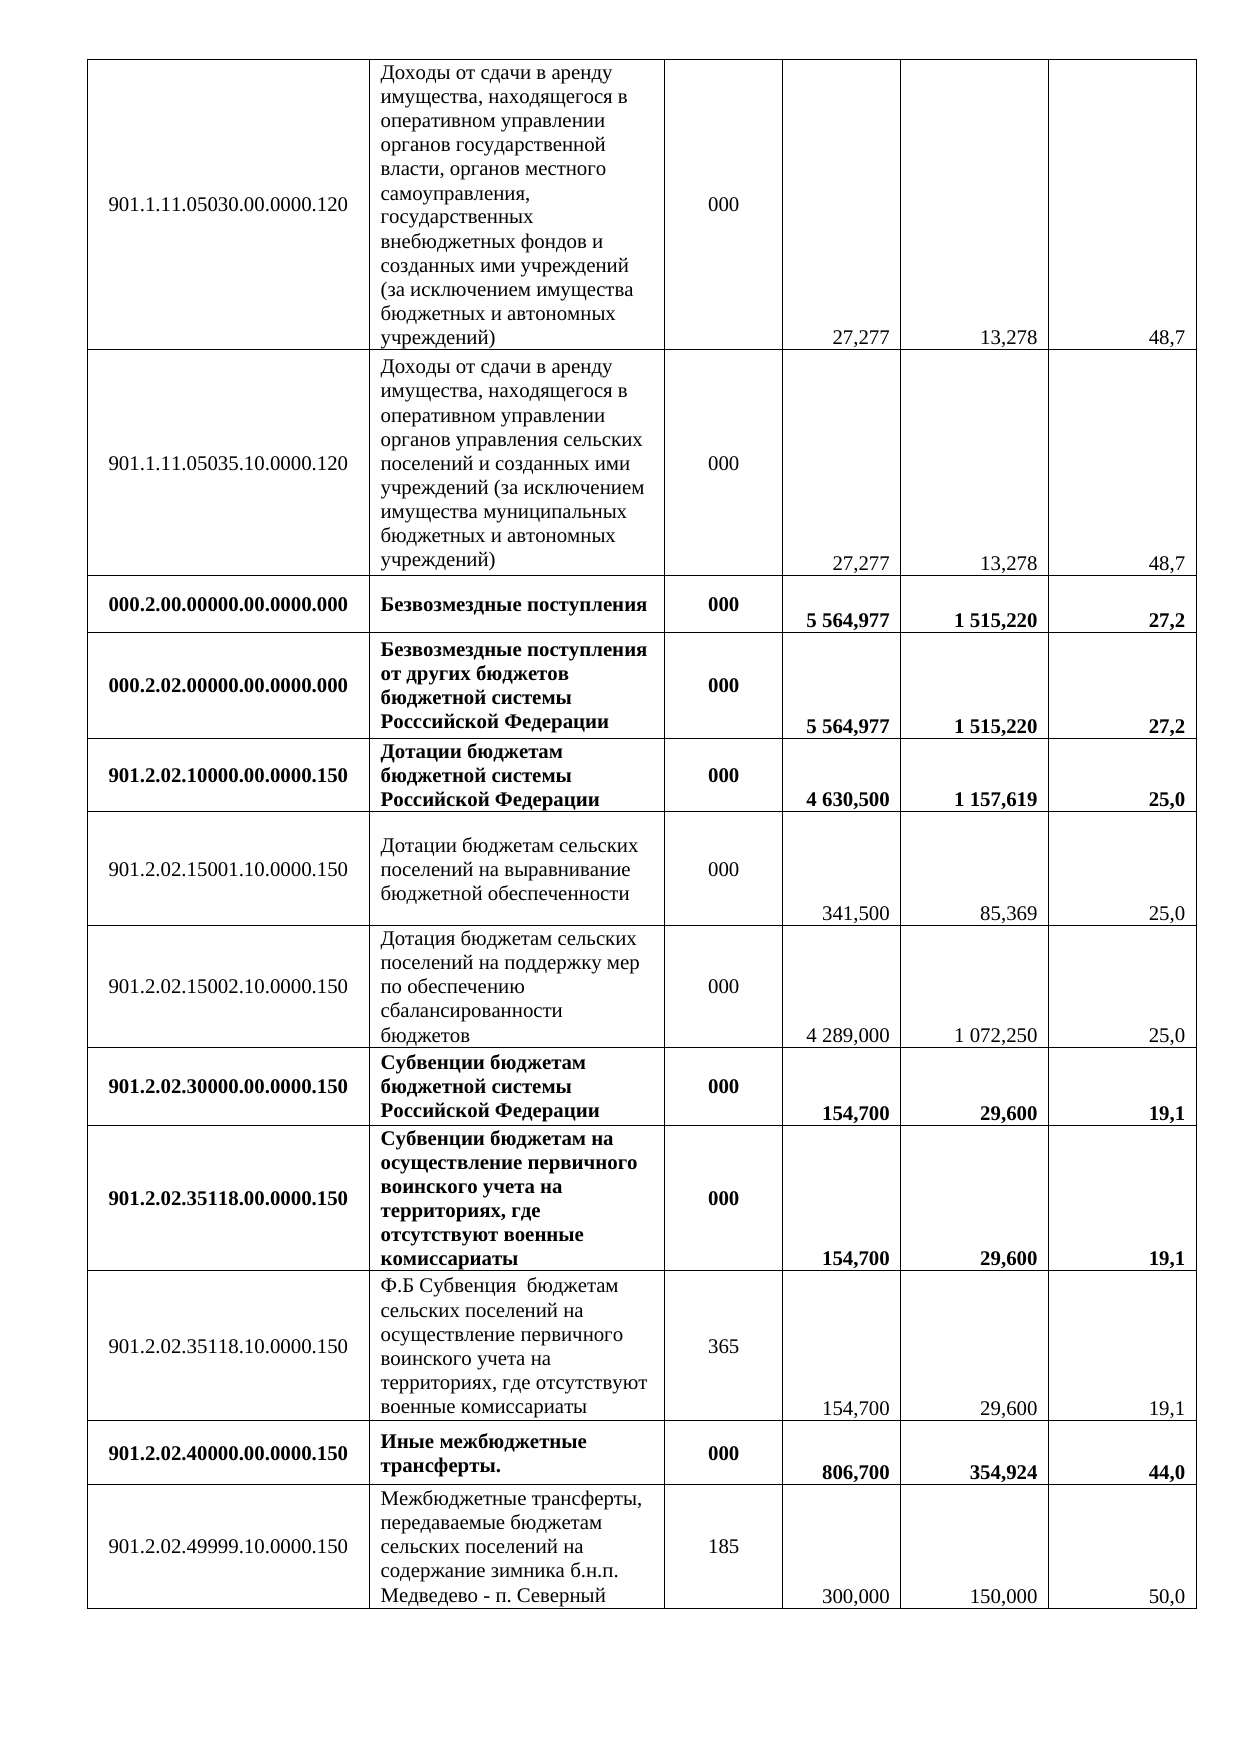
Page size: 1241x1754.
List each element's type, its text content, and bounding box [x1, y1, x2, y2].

table_cell 27,2 [1049, 633, 1196, 738]
table_cell 354,924 [901, 1421, 1048, 1484]
table_cell 85,369 [901, 812, 1048, 925]
table_cell 901.2.02.15002.10.0000.150 [88, 926, 369, 1047]
table_cell 154,700 [783, 1048, 900, 1125]
table_cell 901.2.02.40000.00.0000.150 [88, 1421, 369, 1484]
table_cell Дотации бюджетам бюджетной системы Российской Федерации [370, 739, 664, 811]
table_cell 25,0 [1049, 812, 1196, 925]
table_cell 27,2 [1049, 576, 1196, 632]
table_cell 901.2.02.10000.00.0000.150 [88, 739, 369, 811]
table_cell Доходы от сдачи в аренду имущества, находящегося в оперативном управлении органов управления сельских поселений и созданных ими учреждений (за исключением имущества муниципальных бюджетных и автономных учреждений) [370, 350, 664, 575]
table_cell 150,000 [901, 1485, 1048, 1608]
table_cell 000 [665, 1126, 782, 1270]
table_cell 13,278 [901, 60, 1048, 349]
table_cell 25,0 [1049, 739, 1196, 811]
table_cell 50,0 [1049, 1485, 1196, 1608]
table_cell 25,0 [1049, 926, 1196, 1047]
table_cell 5 564,977 [783, 633, 900, 738]
table_cell 154,700 [783, 1126, 900, 1270]
table_cell 901.1.11.05030.00.0000.120 [88, 60, 369, 349]
table_cell 44,0 [1049, 1421, 1196, 1484]
table_cell 365 [665, 1271, 782, 1420]
table_cell 901.1.11.05035.10.0000.120 [88, 350, 369, 575]
table_cell 48,7 [1049, 350, 1196, 575]
table_cell 1 515,220 [901, 576, 1048, 632]
table_cell 27,277 [783, 350, 900, 575]
table_cell 000.2.00.00000.00.0000.000 [88, 576, 369, 632]
table_cell 5 564,977 [783, 576, 900, 632]
table_cell Субвенции бюджетам бюджетной системы Российской Федерации [370, 1048, 664, 1125]
table_cell Ф.Б Субвенция бюджетам сельских поселений на осуществление первичного воинского учета на территориях, где отсутствуют военные комиссариаты [370, 1271, 664, 1420]
table_cell 13,278 [901, 350, 1048, 575]
table_cell 000 [665, 926, 782, 1047]
table_cell 19,1 [1049, 1126, 1196, 1270]
table_cell Межбюджетные трансферты, передаваемые бюджетам сельских поселений на содержание зимника б.н.п. Медведево - п. Северный [370, 1485, 664, 1608]
table_cell 29,600 [901, 1048, 1048, 1125]
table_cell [88, 1485, 369, 1608]
table_cell 000 [665, 350, 782, 575]
table_cell 300,000 [783, 1485, 900, 1608]
table_cell Безвозмездные поступления [370, 576, 664, 632]
table_cell 000 [665, 576, 782, 632]
table_cell 1 157,619 [901, 739, 1048, 811]
table_cell Дотации бюджетам сельских поселений на выравнивание бюджетной обеспеченности [370, 812, 664, 925]
table_cell 000 [665, 633, 782, 738]
table_cell 806,700 [783, 1421, 900, 1484]
table_cell 19,1 [1049, 1048, 1196, 1125]
table_cell 901.2.02.35118.00.0000.150 [88, 1126, 369, 1270]
table_cell Иные межбюджетные трансферты. [370, 1421, 664, 1484]
table_cell 29,600 [901, 1271, 1048, 1420]
table_cell 27,277 [783, 60, 900, 349]
table_cell Дотация бюджетам сельских поселений на поддержку мер по обеспечению сбалансированности бюджетов [370, 926, 664, 1047]
table_cell 901.2.02.35118.10.0000.150 [88, 1271, 369, 1420]
table_cell 341,500 [783, 812, 900, 925]
table_cell Субвенции бюджетам на осуществление первичного воинского учета на территориях, где отсутствуют военные комиссариаты [370, 1126, 664, 1270]
table_cell 000 [665, 739, 782, 811]
table_cell Доходы от сдачи в аренду имущества, находящегося в оперативном управлении органов государственной власти, органов местного самоуправления, государственных внебюджетных фондов и созданных ими учреждений (за исключением имущества бюджетных и автономных учреждений) [370, 60, 664, 349]
table_cell 4 289,000 [783, 926, 900, 1047]
table_cell 19,1 [1049, 1271, 1196, 1420]
table_cell 29,600 [901, 1126, 1048, 1270]
table_cell 000 [665, 60, 782, 349]
table_cell 000.2.02.00000.00.0000.000 [88, 633, 369, 738]
table_cell Безвозмездные поступления от других бюджетов бюджетной системы Росссийской Федерации [370, 633, 664, 738]
table_cell 901.2.02.15001.10.0000.150 [88, 812, 369, 925]
table_cell 48,7 [1049, 60, 1196, 349]
table_cell 185 [665, 1485, 782, 1608]
table_cell 901.2.02.30000.00.0000.150 [88, 1048, 369, 1125]
table_cell 000 [665, 1421, 782, 1484]
table_cell 1 515,220 [901, 633, 1048, 738]
table_cell 1 072,250 [901, 926, 1048, 1047]
table_cell 4 630,500 [783, 739, 900, 811]
table_cell 154,700 [783, 1271, 900, 1420]
table_cell 000 [665, 812, 782, 925]
table_cell 000 [665, 1048, 782, 1125]
